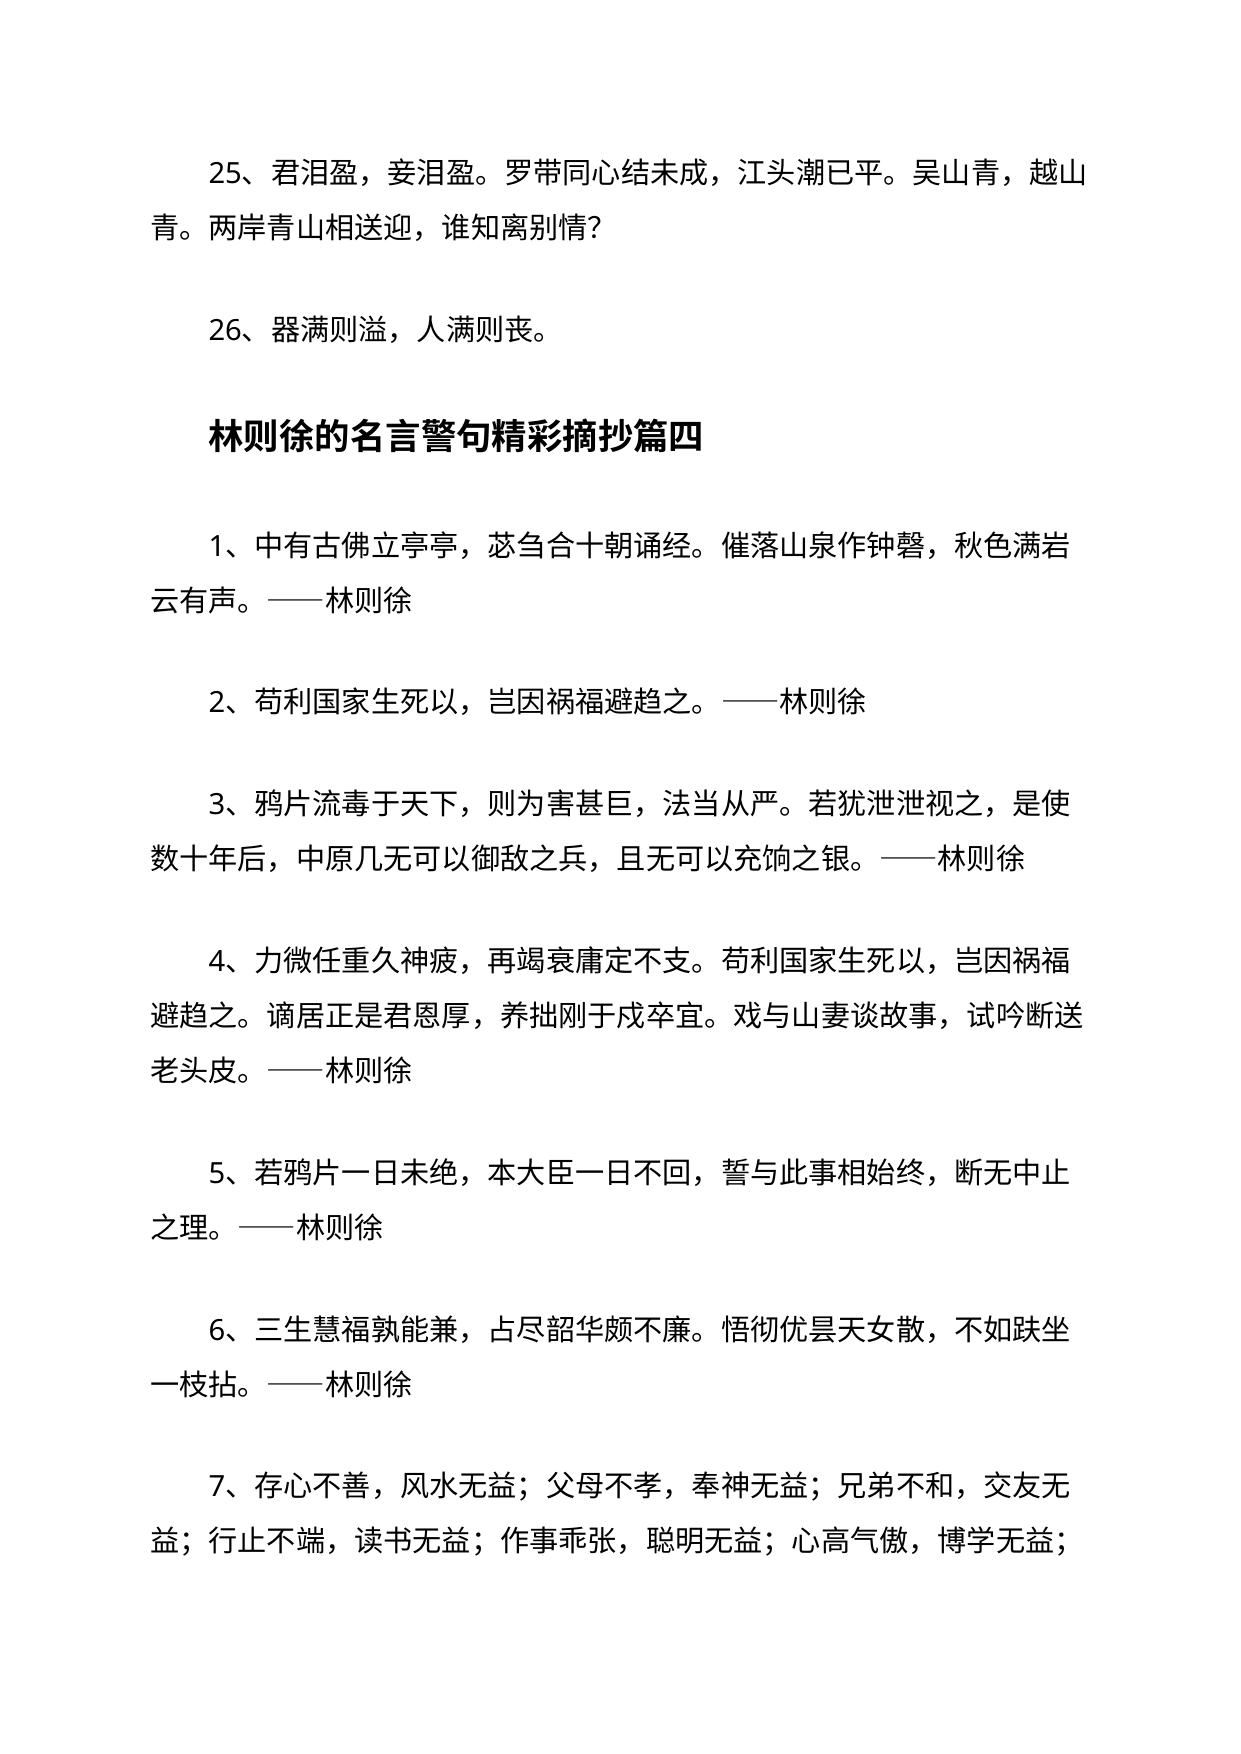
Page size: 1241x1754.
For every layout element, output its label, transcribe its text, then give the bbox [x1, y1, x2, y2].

text 25、君泪盈，妾泪盈。罗带同心结未成，江头潮已平。吴山青，越山青。两岸青山相送迎，谁知离别情？ [150, 150, 1090, 247]
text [150, 1463, 1090, 1560]
text 1、中有古佛立亭亭，苾刍合十朝诵经。催落山泉作钟磬，秋色满岩云有声。——林则徐 [150, 522, 1090, 619]
text 26、器满则溢，人满则丧。 [150, 307, 1090, 349]
text 3、鸦片流毒于天下，则为害甚巨，法当从严。若犹泄泄视之，是使数十年后，中原几无可以御敌之兵，且无可以充饷之银。——林则徐 [150, 781, 1090, 878]
text 5、若鸦片一日未绝，本大臣一日不回，誓与此事相始终，断无中止之理。——林则徐 [150, 1149, 1090, 1247]
text 林则徐的名言警句精彩摘抄篇四 [150, 409, 1090, 460]
text 4、力微任重久神疲，再竭衰庸定不支。苟利国家生死以，岂因祸福避趋之。谪居正是君恩厚，养拙刚于戍卒宜。戏与山妻谈故事，试吟断送老头皮。——林则徐 [150, 938, 1090, 1090]
text 2、苟利国家生死以，岂因祸福避趋之。——林则徐 [150, 679, 1090, 721]
text 6、三生慧福孰能兼，占尽韶华颇不廉。悟彻优昙天女散，不如趺坐一枝拈。——林则徐 [150, 1306, 1090, 1403]
